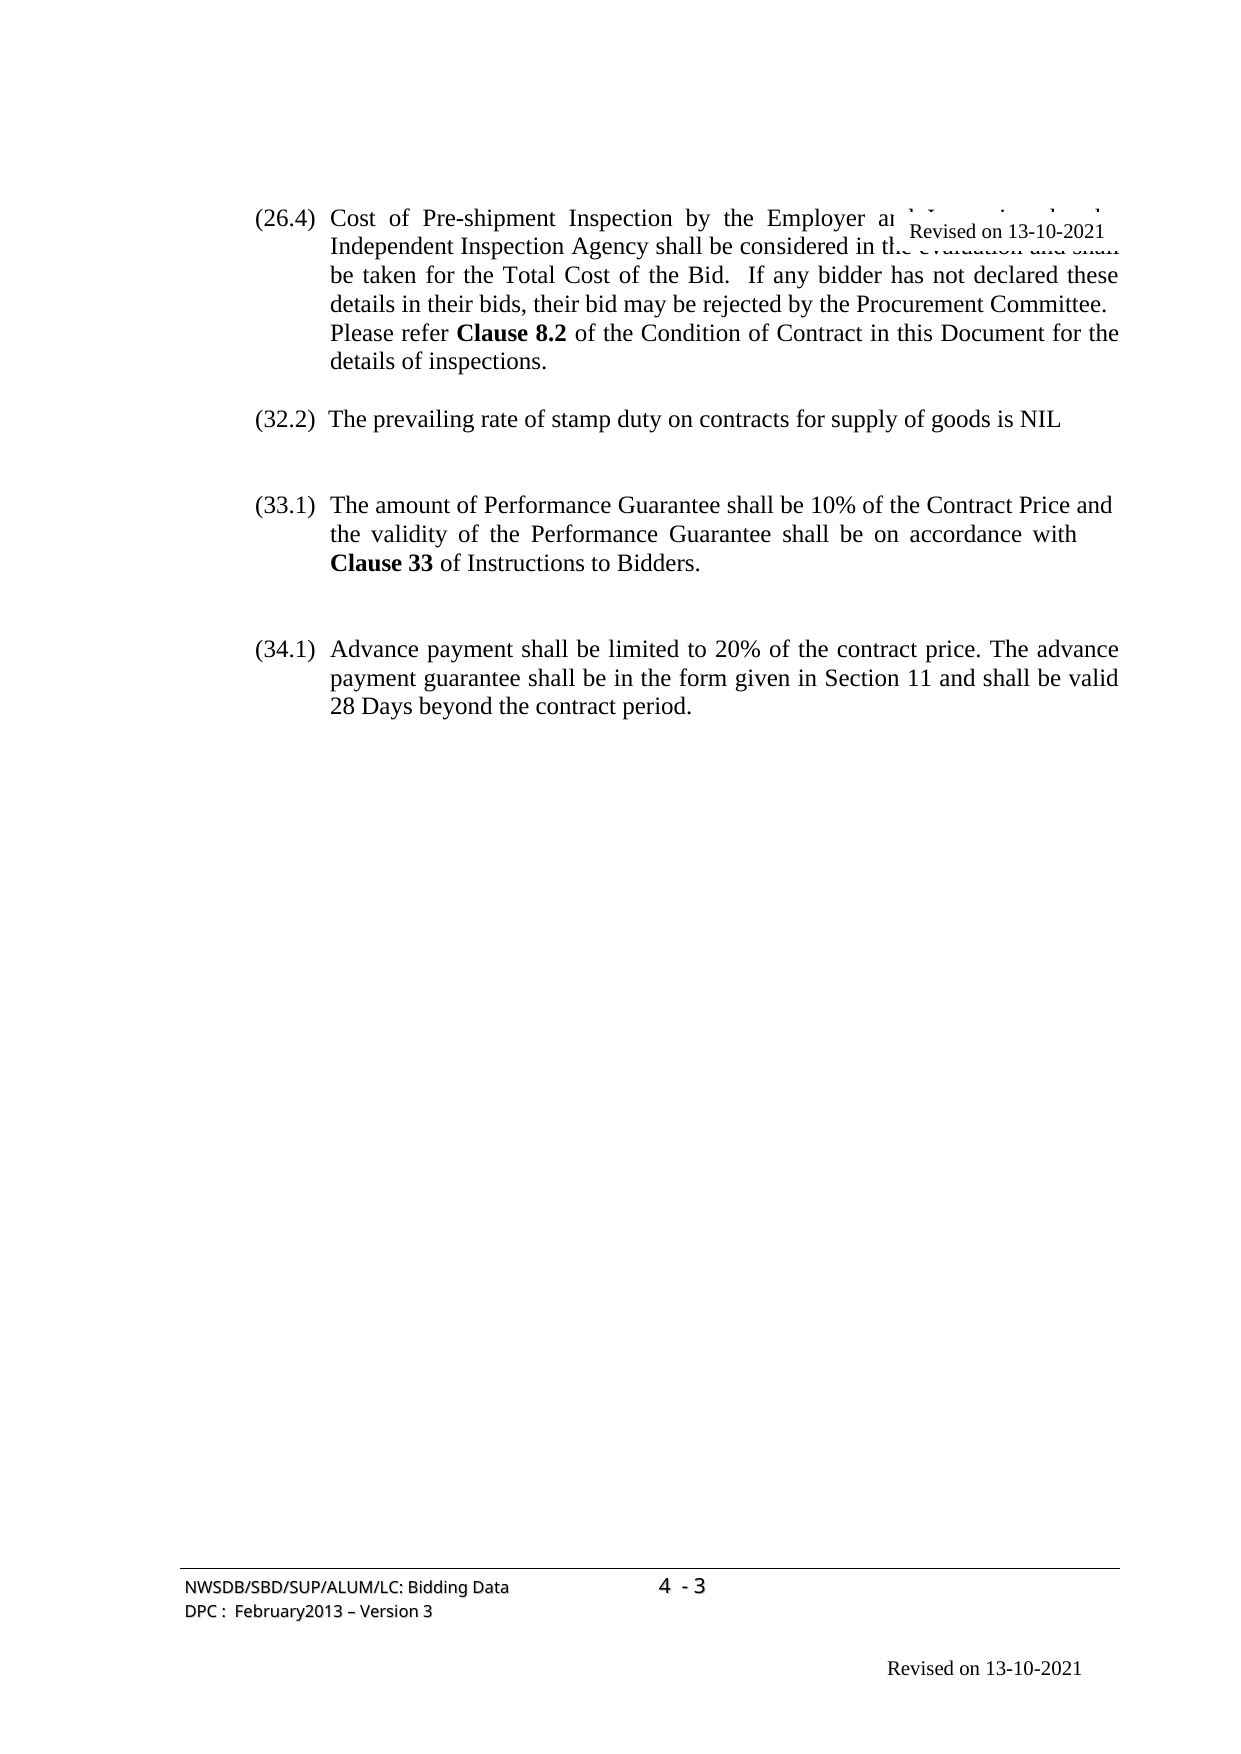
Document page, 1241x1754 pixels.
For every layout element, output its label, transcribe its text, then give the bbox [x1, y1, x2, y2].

title (34.1) Advance payment shall be limited to 20% of the contract price. The advance payment guarantee shall be in the form given in Section 11 and shall be valid 28 Days beyond the contract period. [255, 634, 1120, 720]
text Please refer Clause 8.2 of the Condition of Contract in this Document for the details of inspections. [330, 318, 1120, 375]
text (32.2) The prevailing rate of stamp duty on contracts for supply of goods is NIL [255, 404, 1120, 433]
text (33.1) The amount of Performance Guarantee shall be 10% of the Contract Price and the validity of the Performance Guarantee shall be on accordance with Clause 33 of Instructions to Bidders. [255, 490, 1120, 576]
text (26.4) Cost of Pre-shipment Inspection by the Employer and Inspection, by the Independent Inspection Agency shall be considered in the evaluation and shall be taken for the Total Cost of the Bid. If any bidder has not declared these details in their bids, their bid may be rejected by the Procurement Committee. [255, 203, 1120, 318]
